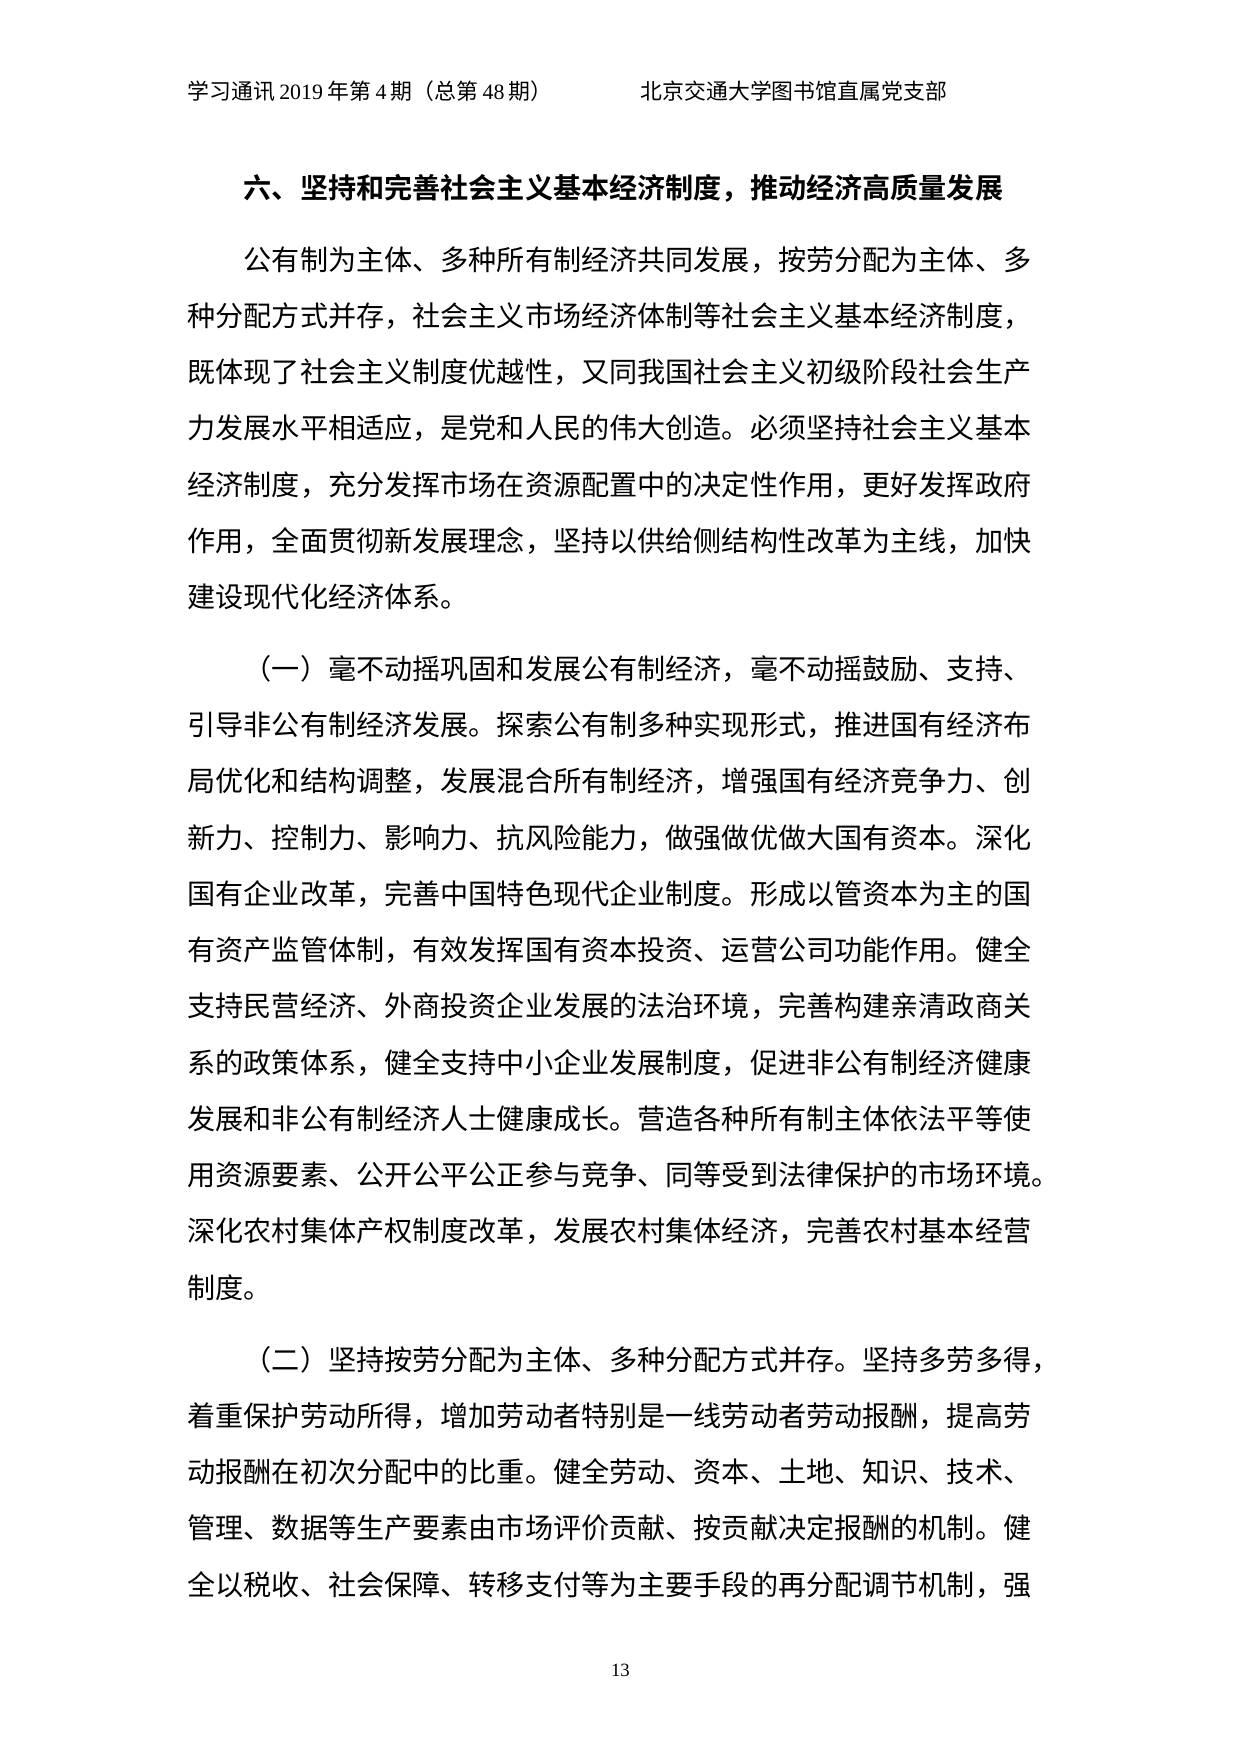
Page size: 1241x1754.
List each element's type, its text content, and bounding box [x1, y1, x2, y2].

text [187, 1322, 1053, 1603]
text （一）毫不动摇巩固和发展公有制经济，毫不动摇鼓励、支持、引导非公有制经济发展。探索公有制多种实现形式，推进国有经济布局优化和结构调整，发展混合所有制经济，增强国有经济竞争力、创新力、控制力、影响力、抗风险能力，做强做优做大国有资本。深化国有企业改革，完善中国特色现代企业制度。形成以管资本为主的国有资产监管体制，有效发挥国有资本投资、运营公司功能作用。健全支持民营经济、外商投资企业发展的法治环境，完善构建亲清政商关系的政策体系，健全支持中小企业发展制度，促进非公有制经济健康发展和非公有制经济人士健康成长。营造各种所有制主体依法平等使用资源要素、公开公平公正参与竞争、同等受到法律保护的市场环境。深化农村集体产权制度改革，发展农村集体经济，完善农村基本经营制度。 [187, 631, 1053, 1306]
text 公有制为主体、多种所有制经济共同发展，按劳分配为主体、多种分配方式并存，社会主义市场经济体制等社会主义基本经济制度，既体现了社会主义制度优越性，又同我国社会主义初级阶段社会生产力发展水平相适应，是党和人民的伟大创造。必须坚持社会主义基本经济制度，充分发挥市场在资源配置中的决定性作用，更好发挥政府作用，全面贯彻新发展理念，坚持以供给侧结构性改革为主线，加快建设现代化经济体系。 [187, 222, 1053, 616]
text 六、坚持和完善社会主义基本经济制度，推动经济高质量发展 [187, 150, 1053, 206]
